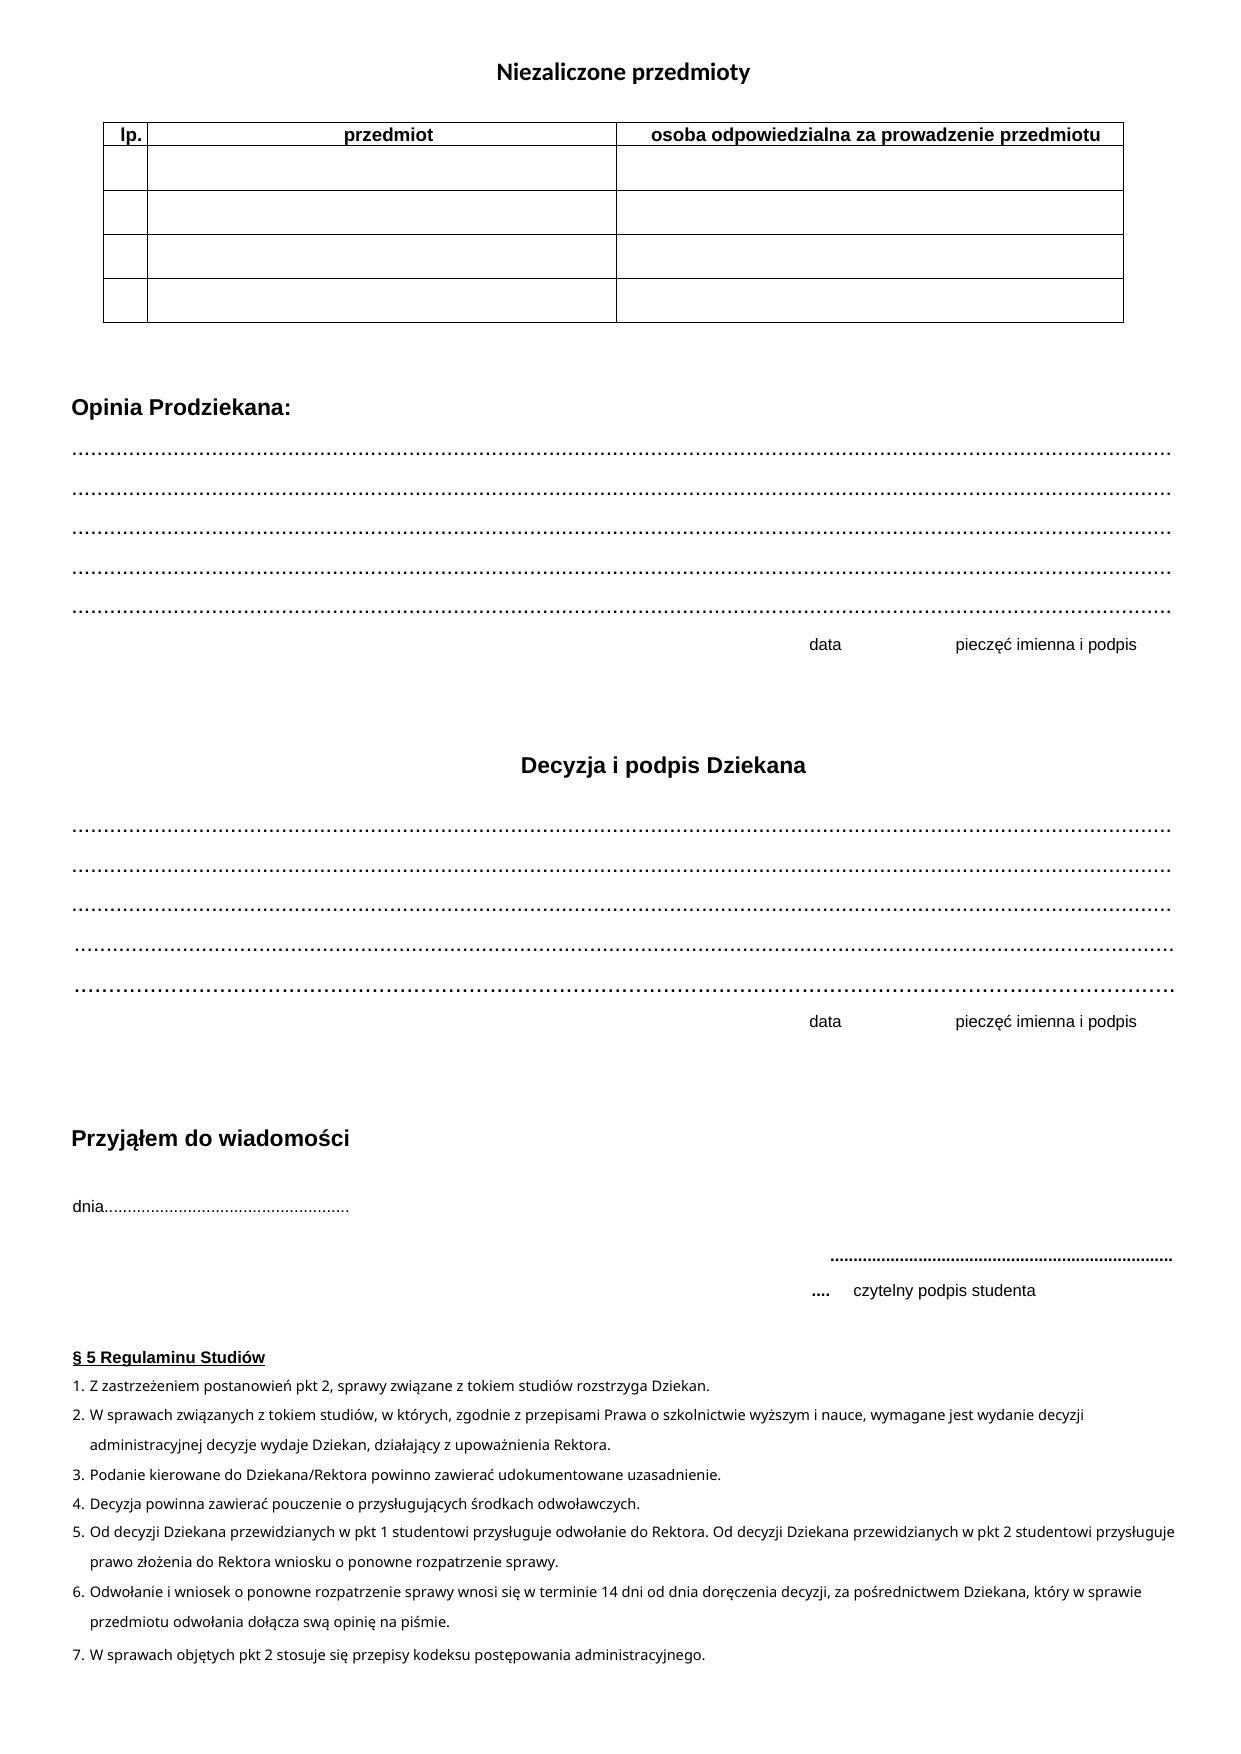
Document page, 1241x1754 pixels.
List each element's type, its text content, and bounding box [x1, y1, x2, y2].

table_cell [104, 279, 147, 322]
table_cell [104, 146, 147, 189]
list Z zastrzeżeniem postanowień pkt 2, sprawy związane z tokiem studiów rozstrzyga Dziekan. [72, 1376, 1177, 1396]
table_cell [617, 279, 1123, 322]
table_header przedmiot [148, 123, 616, 145]
table_cell [148, 279, 616, 322]
list W sprawach objętych pkt 2 stosuje się przepisy kodeksu postępowania administracyjnego. [72, 1645, 1177, 1665]
subtitle Decyzja i podpis Dziekana [149, 752, 1177, 779]
table_cell [148, 191, 616, 234]
text § 5 Regulaminu Studiów [72, 1348, 1177, 1367]
text data pieczęć imienna i podpis [72, 635, 1177, 654]
table_cell [148, 235, 616, 278]
list Od decyzji Dziekana przewidzianych w pkt 1 studentowi przysługuje odwołanie do Rektora. Od decyzji Dziekana przewidzianych w pkt 2 studentowi przysługuje prawo złożenia do Rektora wniosku o ponowne rozpatrzenie sprawy. [72, 1522, 1177, 1572]
list W sprawach związanych z tokiem studiów, w których, zgodnie z przepisami Prawa o szkolnictwie wyższym i nauce, wymagane jest wydanie decyzji administracyjnej decyzje wydaje Dziekan, działający z upoważnienia Rektora. [72, 1405, 1177, 1455]
table_cell [617, 146, 1123, 189]
text ............................................................................................................................................................................. ............................................................................................................................................................... [72, 929, 1178, 998]
table_cell [104, 235, 147, 278]
text Przyjąłem do wiadomości [71, 1125, 1177, 1152]
list Podanie kierowane do Dziekana/Rektora powinno zawierać udokumentowane uzasadnienie. [72, 1464, 1177, 1484]
list Odwołanie i wniosek o ponowne rozpatrzenie sprawy wnosi się w terminie 14 dni od dnia doręczenia decyzji, za pośrednictwem Dziekana, który w sprawie przedmiotu odwołania dołącza swą opinię na piśmie. [72, 1582, 1177, 1632]
text Niezaliczone przedmioty [81, 56, 1177, 87]
table_cell [617, 191, 1123, 234]
table_header osoba odpowiedzialna za prowadzenie przedmiotu [617, 123, 1123, 145]
text dnia..................................................... .............................................................................. czytelny podpis studenta [72, 1197, 1177, 1302]
table_cell [617, 235, 1123, 278]
table_header lp. [104, 123, 147, 145]
table_cell [104, 191, 147, 234]
list Decyzja powinna zawierać pouczenie o przysługujących środkach odwoławczych. [72, 1493, 1177, 1513]
text data pieczęć imienna i podpis [72, 1012, 1177, 1031]
text Opinia Prodziekana: [71, 394, 1177, 421]
table_cell [148, 146, 616, 189]
